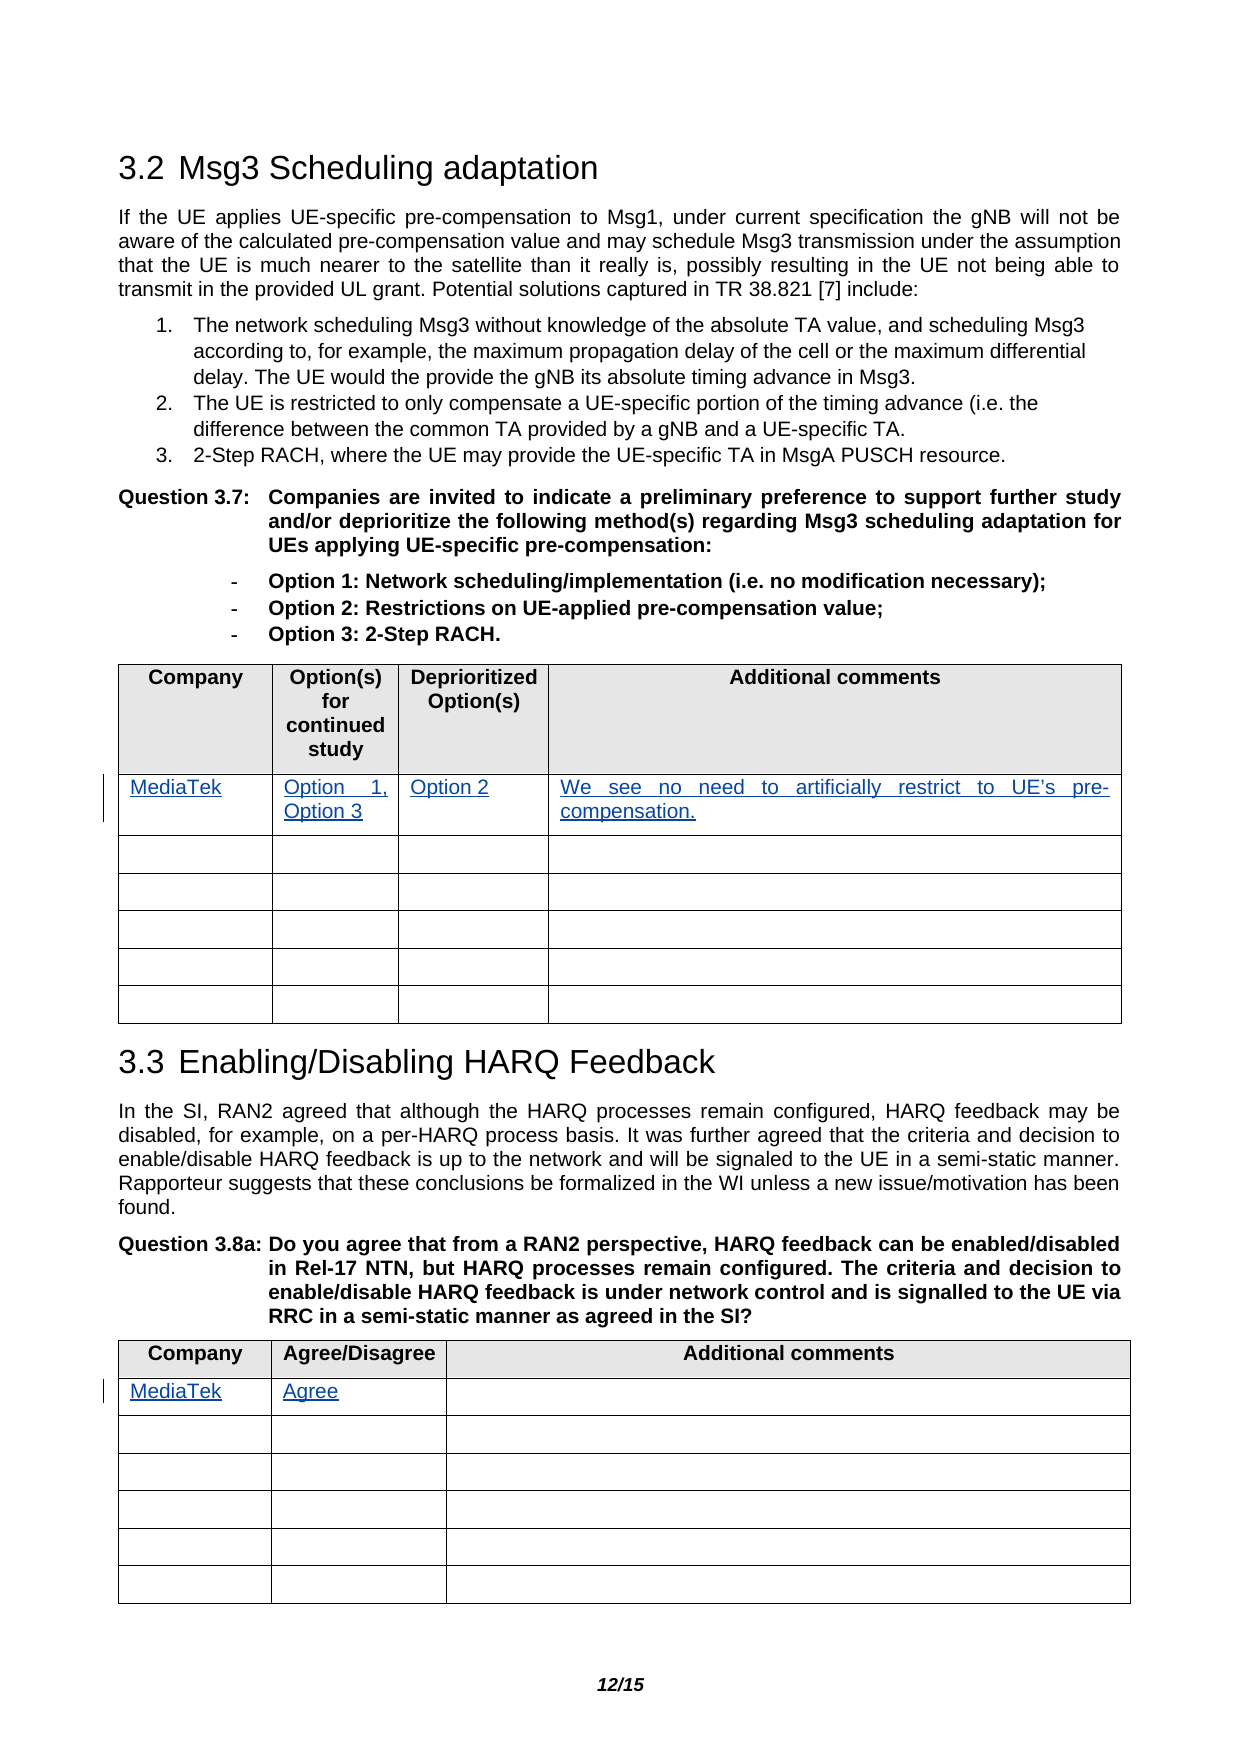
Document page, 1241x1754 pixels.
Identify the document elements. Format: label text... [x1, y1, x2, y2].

text If the UE applies UE-specific pre-compensation to Msg1, under current specification the gNB will not be aware of the calculated pre-compensation value and may schedule Msg3 transmission under the assumption that the UE is much nearer to the satellite than it really is, possibly resulting in the UE not being able to transmit in the provided UL grant. Potential solutions captured in TR 38.821 [7] include: [118, 205, 1122, 301]
table_cell [399, 986, 548, 1022]
table_cell [273, 775, 398, 835]
table_cell [399, 949, 548, 985]
text Question 3.7: Companies are invited to indicate a preliminary preference to support further study and/or deprioritize the following method(s) regarding Msg3 scheduling adaptation for UEs applying UE-specific pre-compensation: [118, 485, 1122, 557]
table_cell [549, 874, 1121, 910]
table_cell [273, 949, 398, 985]
table_header Option(s) for continued study [273, 665, 398, 773]
table_cell [119, 949, 272, 985]
table_cell [549, 911, 1121, 947]
table_cell [549, 836, 1121, 872]
table_header Company [119, 1341, 271, 1377]
table_cell [399, 775, 548, 835]
table_cell [447, 1379, 1130, 1415]
table_cell [272, 1491, 446, 1527]
table_cell [119, 1566, 271, 1602]
table_header Company [119, 665, 272, 773]
table_cell [447, 1491, 1130, 1527]
table_cell [272, 1379, 446, 1415]
text In the SI, RAN2 agreed that although the HARQ processes remain configured, HARQ feedback may be disabled, for example, on a per-HARQ process basis. It was further agreed that the criteria and decision to enable/disable HARQ feedback is up to the network and will be signaled to the UE in a semi-static manner. Rapporteur suggests that these conclusions be formalized in the WI unless a new issue/motivation has been found. [118, 1099, 1122, 1219]
list 2-Step RACH, where the UE may provide the UE-specific TA in MsgA PUSCH resource. [156, 442, 1122, 466]
table_cell [119, 775, 272, 835]
subtitle Enabling/Disabling HARQ Feedback [118, 1042, 1122, 1081]
table_cell [447, 1416, 1130, 1452]
table_cell [549, 949, 1121, 985]
table_cell [119, 1491, 271, 1527]
table_cell [549, 775, 1121, 835]
table_cell [119, 1416, 271, 1452]
list Option 3: 2-Step RACH. [231, 621, 1122, 646]
table_cell [273, 836, 398, 872]
table_cell [272, 1416, 446, 1452]
table_cell [119, 1379, 271, 1415]
table_cell [399, 911, 548, 947]
table_cell [447, 1529, 1130, 1565]
text Question 3.8a: Do you agree that from a RAN2 perspective, HARQ feedback can be enabled/disabled in Rel-17 NTN, but HARQ processes remain configured. The criteria and decision to enable/disable HARQ feedback is under network control and is signalled to the UE via RRC in a semi-static manner as agreed in the SI? [118, 1232, 1122, 1327]
list Option 2: Restrictions on UE-applied pre-compensation value; [231, 595, 1122, 619]
table_cell [549, 986, 1121, 1022]
table_cell [119, 911, 272, 947]
list The network scheduling Msg3 without knowledge of the absolute TA value, and scheduling Msg3 according to, for example, the maximum propagation delay of the cell or the maximum differential delay. The UE would the provide the gNB its absolute timing advance in Msg3. [156, 313, 1122, 389]
table_cell [119, 836, 272, 872]
table_cell [273, 874, 398, 910]
table_cell [447, 1454, 1130, 1490]
table_cell [273, 911, 398, 947]
table_cell [272, 1529, 446, 1565]
table_cell [447, 1566, 1130, 1602]
table_cell [119, 1454, 271, 1490]
table_cell [273, 986, 398, 1022]
table_cell [119, 986, 272, 1022]
table_cell [119, 1529, 271, 1565]
table_header Additional comments [447, 1341, 1130, 1377]
list The UE is restricted to only compensate a UE-specific portion of the timing advance (i.e. the difference between the common TA provided by a gNB and a UE-specific TA. [156, 391, 1122, 441]
table_cell [399, 874, 548, 910]
list Option 1: Network scheduling/implementation (i.e. no modification necessary); [231, 569, 1122, 593]
table_cell [272, 1566, 446, 1602]
table_header Additional comments [549, 665, 1121, 773]
table_cell [399, 836, 548, 872]
table_header Deprioritized Option(s) [399, 665, 548, 773]
table_cell [272, 1454, 446, 1490]
table_cell [119, 874, 272, 910]
subtitle Msg3 Scheduling adaptation [118, 148, 1122, 186]
table_header Agree/Disagree [272, 1341, 446, 1377]
